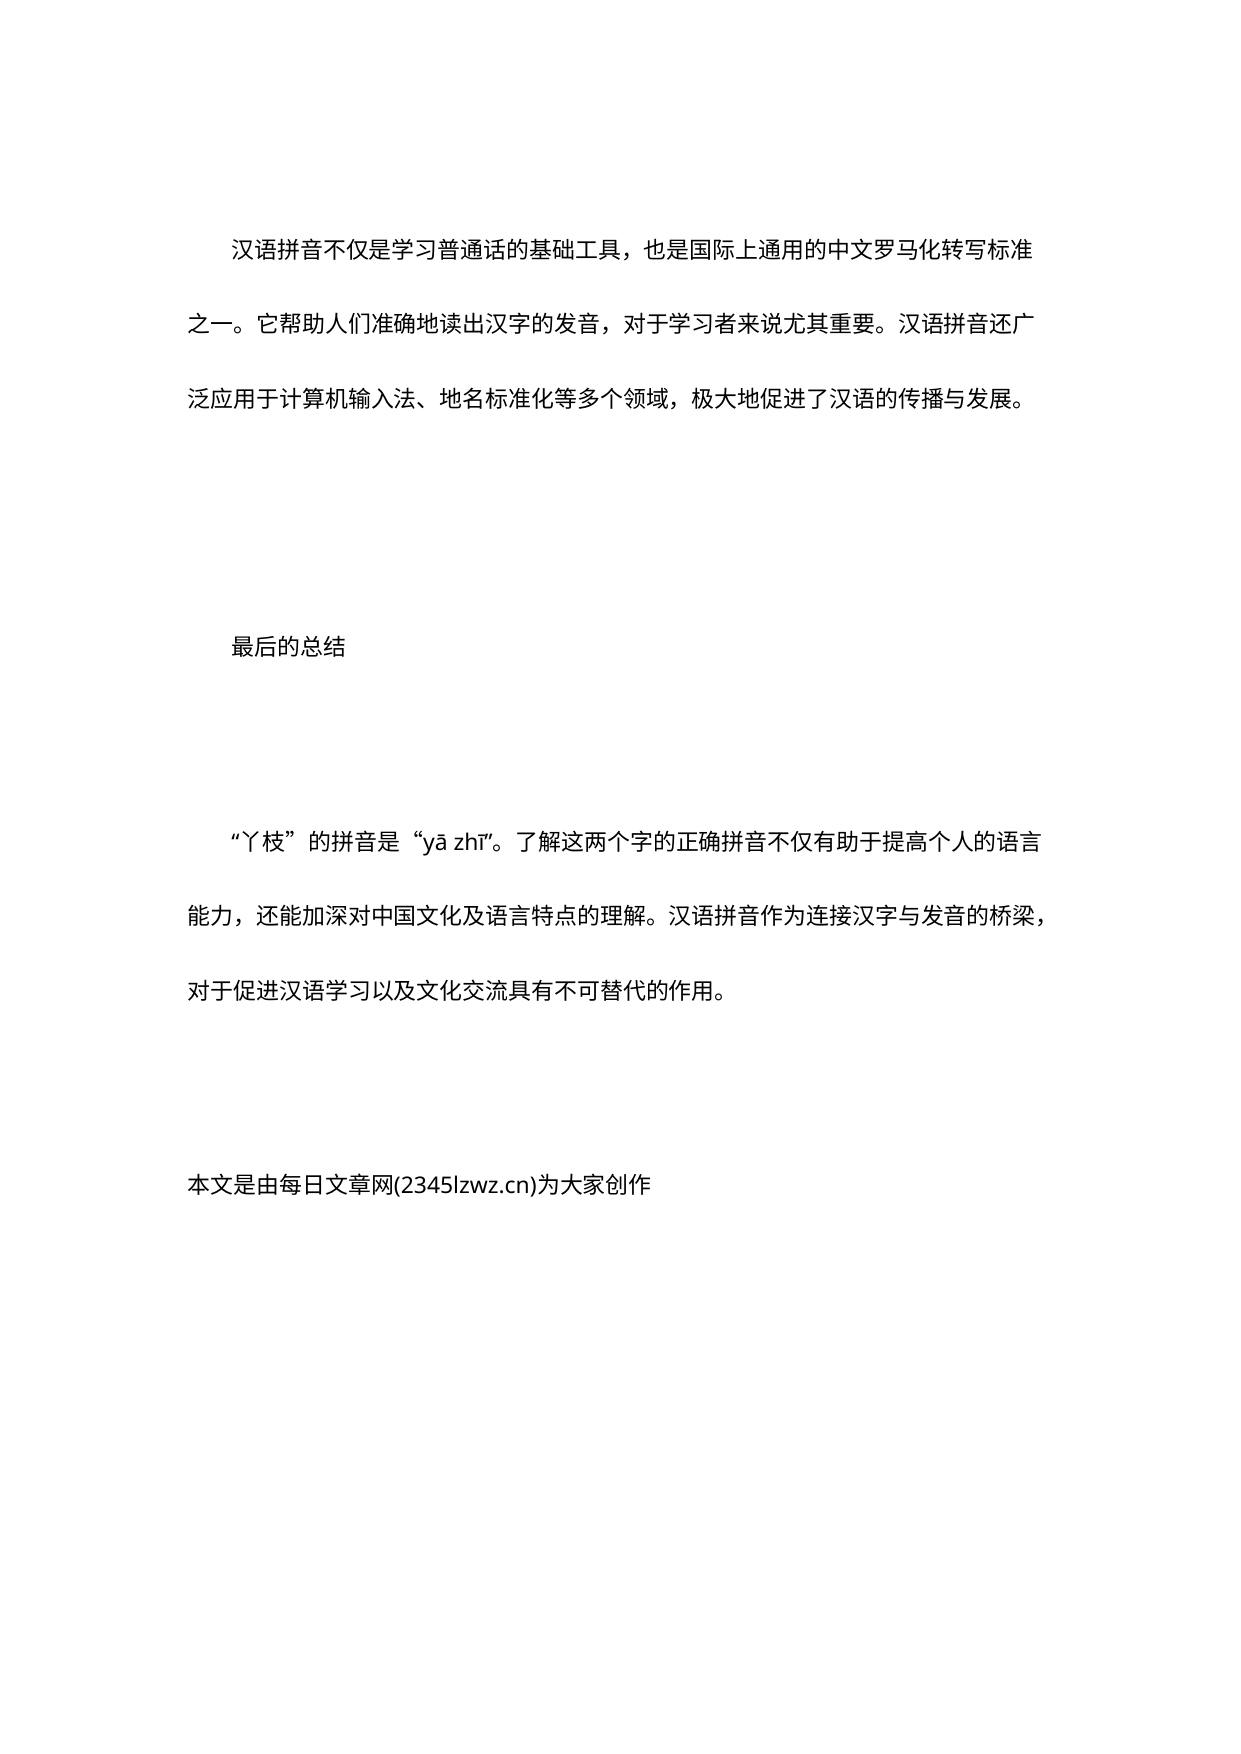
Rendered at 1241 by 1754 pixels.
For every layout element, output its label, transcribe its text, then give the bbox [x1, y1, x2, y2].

text “丫枝”的拼音是“yā zhī”。了解这两个字的正确拼音不仅有助于提高个人的语言能力，还能加深对中国文化及语言特点的理解。汉语拼音作为连接汉字与发音的桥梁，对于促进汉语学习以及文化交流具有不可替代的作用。 [187, 808, 1053, 1022]
text 本文是由每日文章网(2345lzwz.cn)为大家创作 [187, 1151, 1053, 1216]
text 最后的总结 [187, 613, 1053, 678]
text 汉语拼音不仅是学习普通话的基础工具，也是国际上通用的中文罗马化转写标准之一。它帮助人们准确地读出汉字的发音，对于学习者来说尤其重要。汉语拼音还广泛应用于计算机输入法、地名标准化等多个领域，极大地促进了汉语的传播与发展。 [187, 216, 1053, 430]
